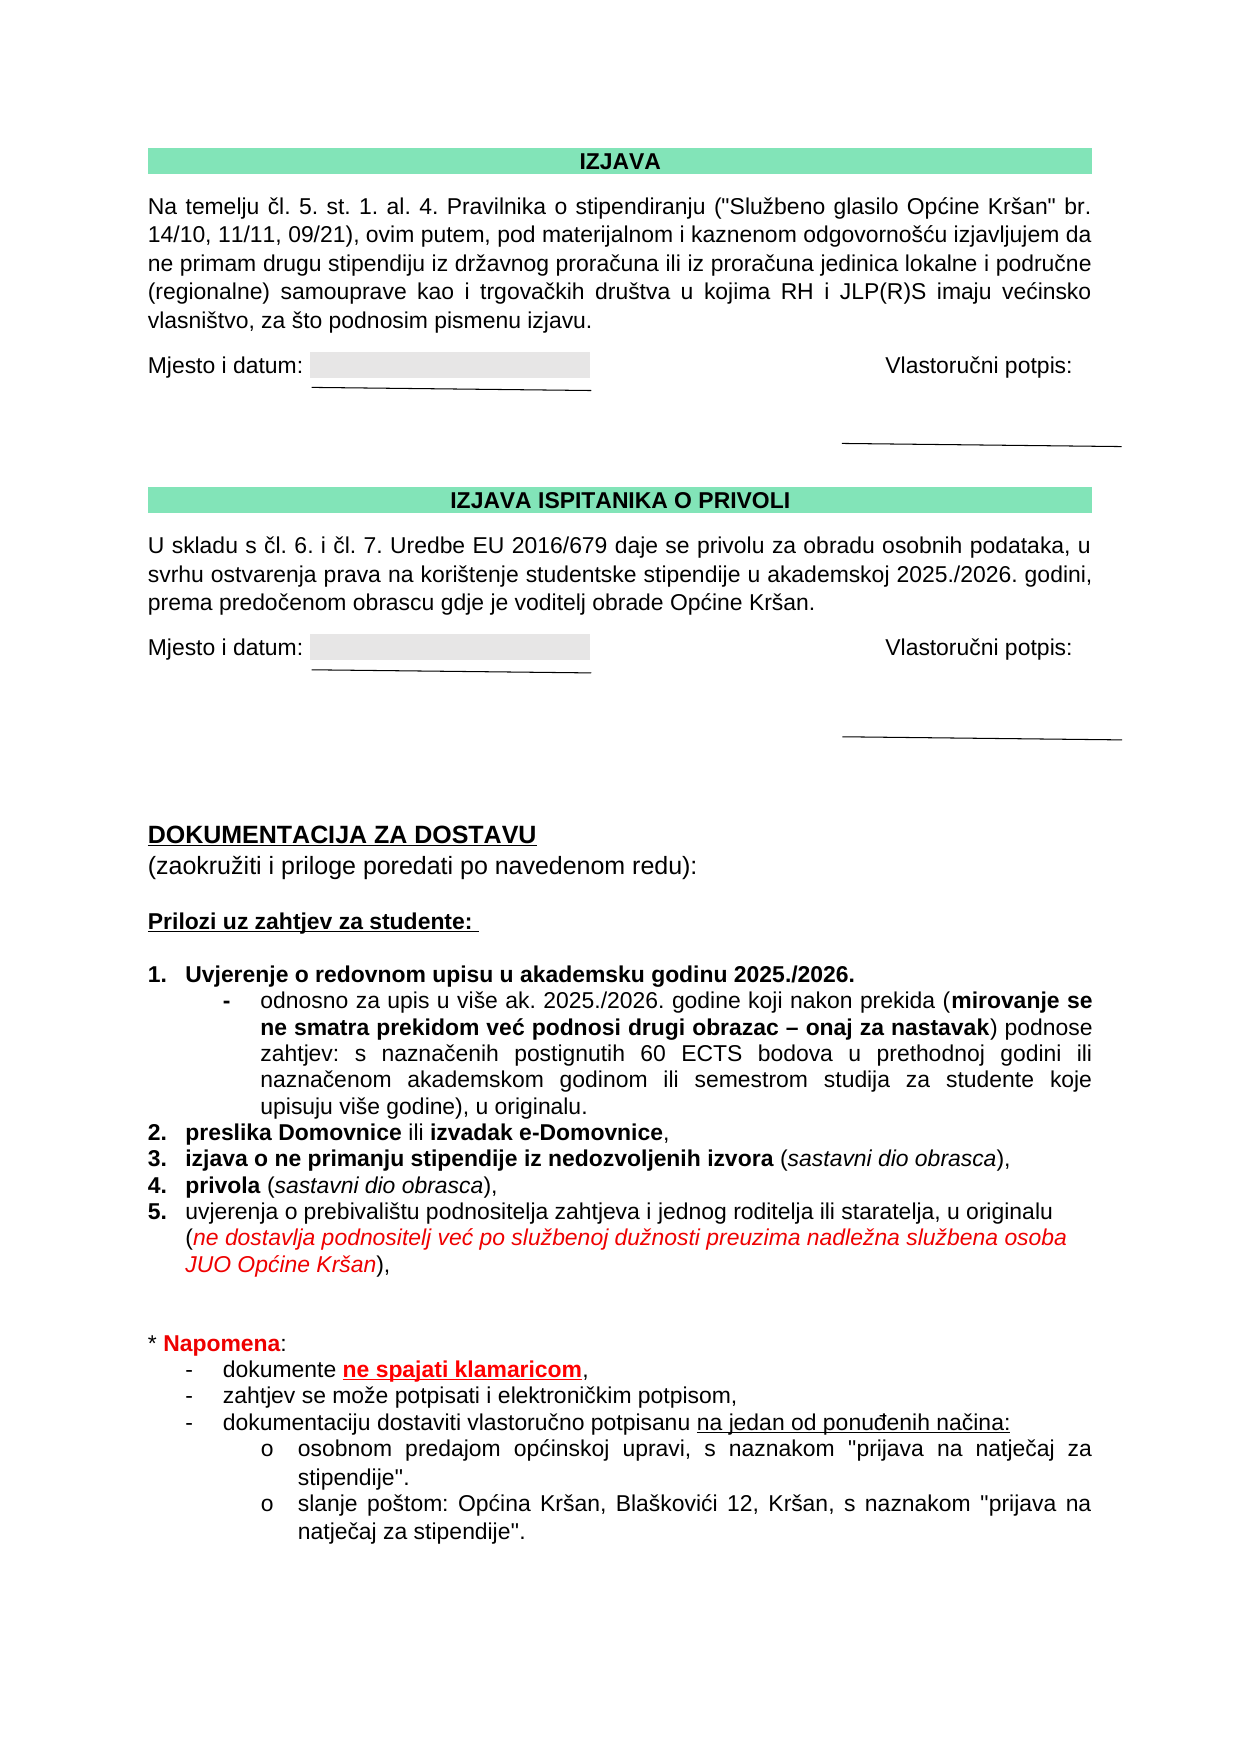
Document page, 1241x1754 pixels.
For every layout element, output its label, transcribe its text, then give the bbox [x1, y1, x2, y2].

text Na temelju čl. 5. st. 1. al. 4. Pravilnika o stipendiranju ("Službeno glasilo Općine Kršan" br. 14/10, 11/11, 09/21), ovim putem, pod materijalnom i kaznenom odgovornošću izjavljujem da ne primam drugu stipendiju iz državnog proračuna ili iz proračuna jedinica lokalne i područne (regionalne) samouprave kao i trgovačkih društva u kojima RH i JLP(R)S imaju većinsko vlasništvo, za što podnosim pismenu izjavu. [148, 193, 1092, 333]
text Mjesto i datum: Vlastoručni potpis: [590, 352, 1092, 378]
list slanje poštom: Općina Kršan, Blaškovići 12, Kršan, s naznakom ''prijava na natječaj za stipendije''. [260, 1490, 1092, 1544]
text Mjesto i datum: Vlastoručni potpis: [148, 634, 310, 660]
list izjava o ne primanju stipendije iz nedozvoljenih izvora (sastavni dio obrasca), [148, 1145, 1092, 1172]
text * Napomena: [148, 1330, 1092, 1356]
list uvjerenja o prebivalištu podnositelja zahtjeva i jednog roditelja ili staratelja, u originalu (ne dostavlja podnositelj već po službenoj dužnosti preuzima nadležna službena osoba JUO Općine Kršan), [148, 1198, 1092, 1277]
list preslika Domovnice ili izvadak e-Domovnice, [148, 1119, 1092, 1145]
list Uvjerenje o redovnom upisu u akademsku godinu 2025./2026. [148, 961, 1092, 987]
list osobnom predajom općinskoj upravi, s naznakom ''prijava na natječaj za stipendije''. [260, 1435, 1092, 1490]
list odnosno za upis u više ak. 2025./2026. godine koji nakon prekida (mirovanje se ne smatra prekidom već podnosi drugi obrazac – onaj za nastavak) podnose zahtjev: s naznačenih postignutih 60 ECTS bodova u prethodnoj godini ili naznačenom akademskom godinom ili semestrom studija za studente koje upisuju više godine), u originalu. [223, 987, 1092, 1119]
text IZJAVA ISPITANIKA O PRIVOLI [148, 487, 1092, 513]
list dokumentaciju dostaviti vlastoručno potpisanu na jedan od ponuđenih načina: [185, 1409, 1092, 1435]
text U skladu s čl. 6. i čl. 7. Uredbe EU 2016/679 daje se privolu za obradu osobnih podataka, u svrhu ostvarenja prava na korištenje studentske stipendije u akademskoj 2025./2026. godini, prema predočenom obrascu gdje je voditelj obrade Općine Kršan. [148, 532, 1092, 615]
list privola (sastavni dio obrasca), [148, 1172, 1092, 1198]
text (zaokružiti i priloge poredati po navedenom redu): [148, 851, 1092, 879]
list zahtjev se može potpisati i elektroničkim potpisom, [185, 1382, 1092, 1409]
text Mjesto i datum: Vlastoručni potpis: [590, 634, 1092, 660]
text Mjesto i datum: Vlastoručni potpis: [148, 352, 310, 378]
text DOKUMENTACIJA ZA DOSTAVU [148, 820, 1092, 848]
text Prilozi uz zahtjev za studente: [148, 908, 1092, 934]
text IZJAVA [148, 148, 1092, 174]
list dokumente ne spajati klamaricom, [185, 1356, 1092, 1382]
